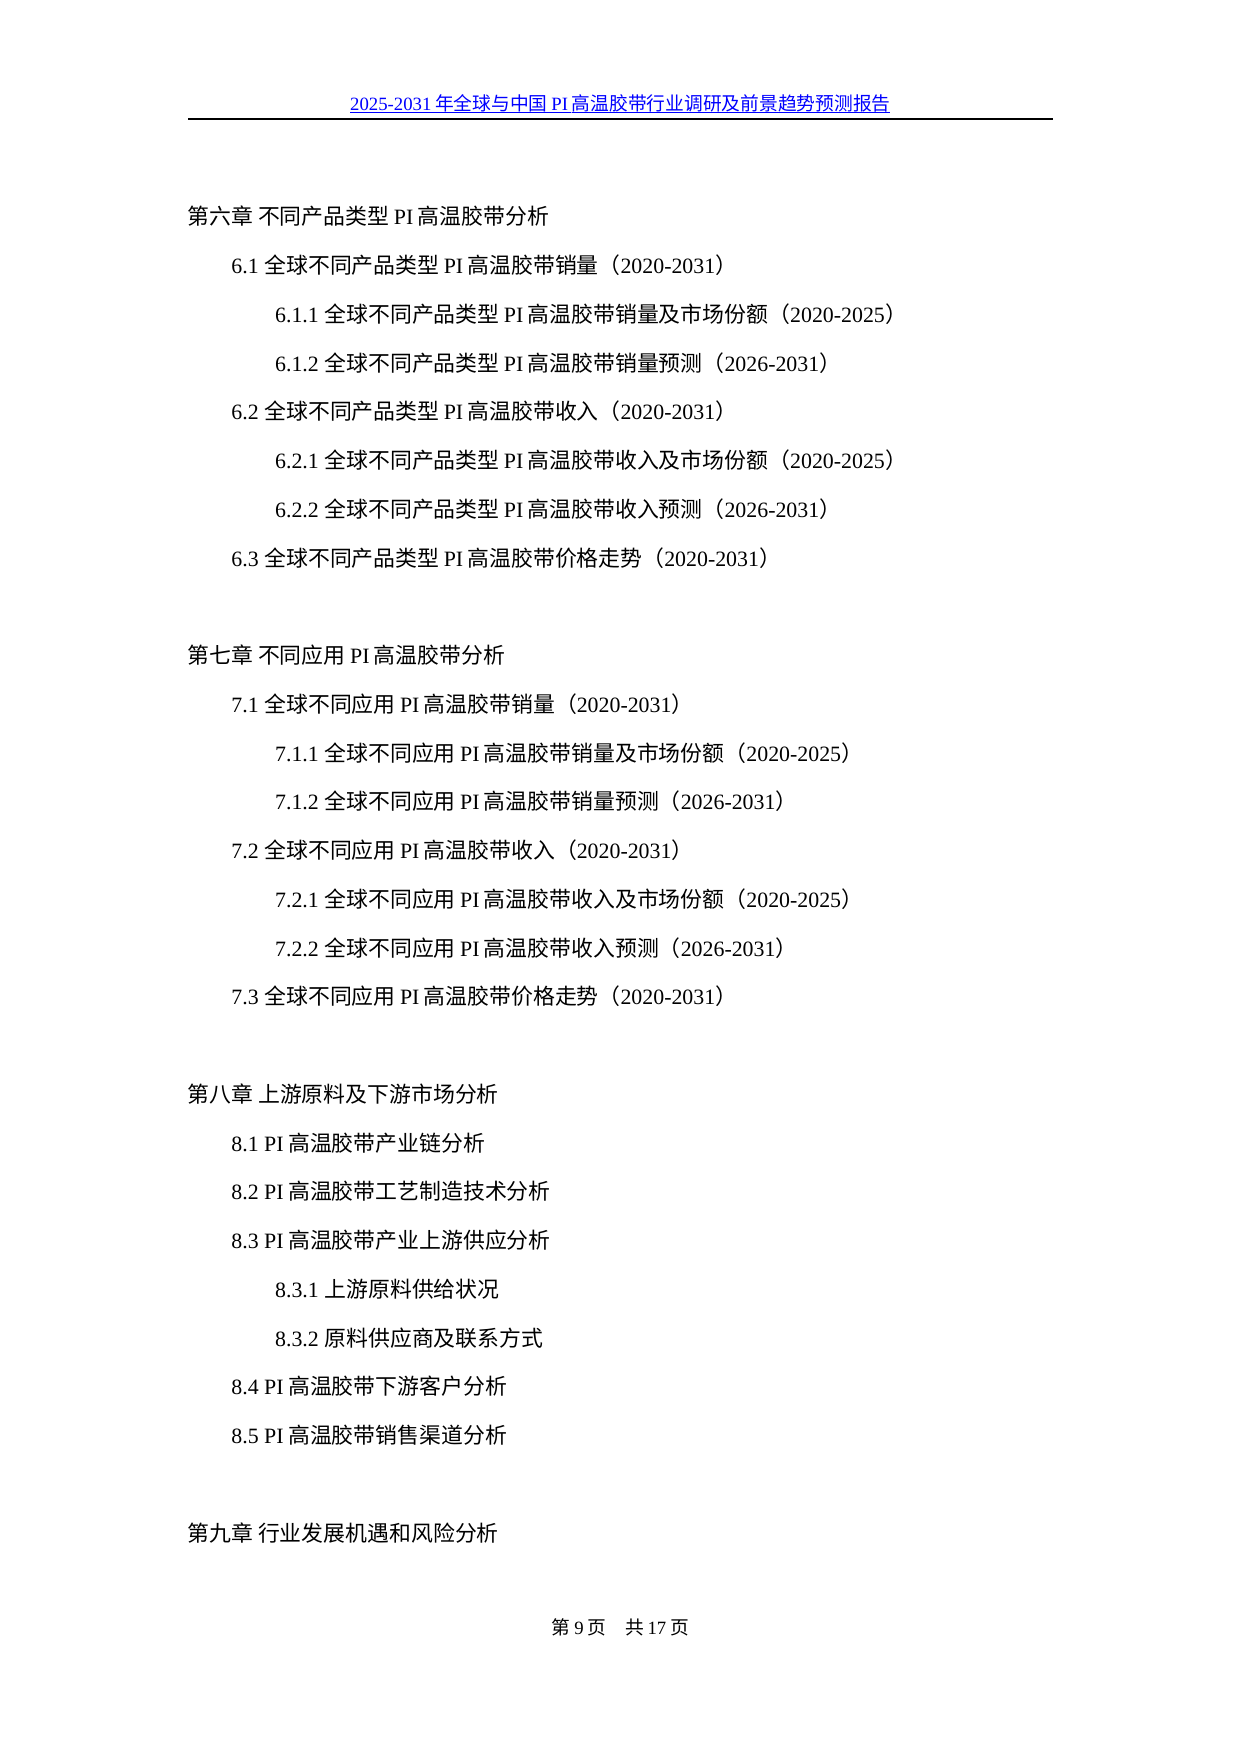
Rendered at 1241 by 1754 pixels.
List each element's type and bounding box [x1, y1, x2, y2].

text [187, 150, 1053, 1548]
